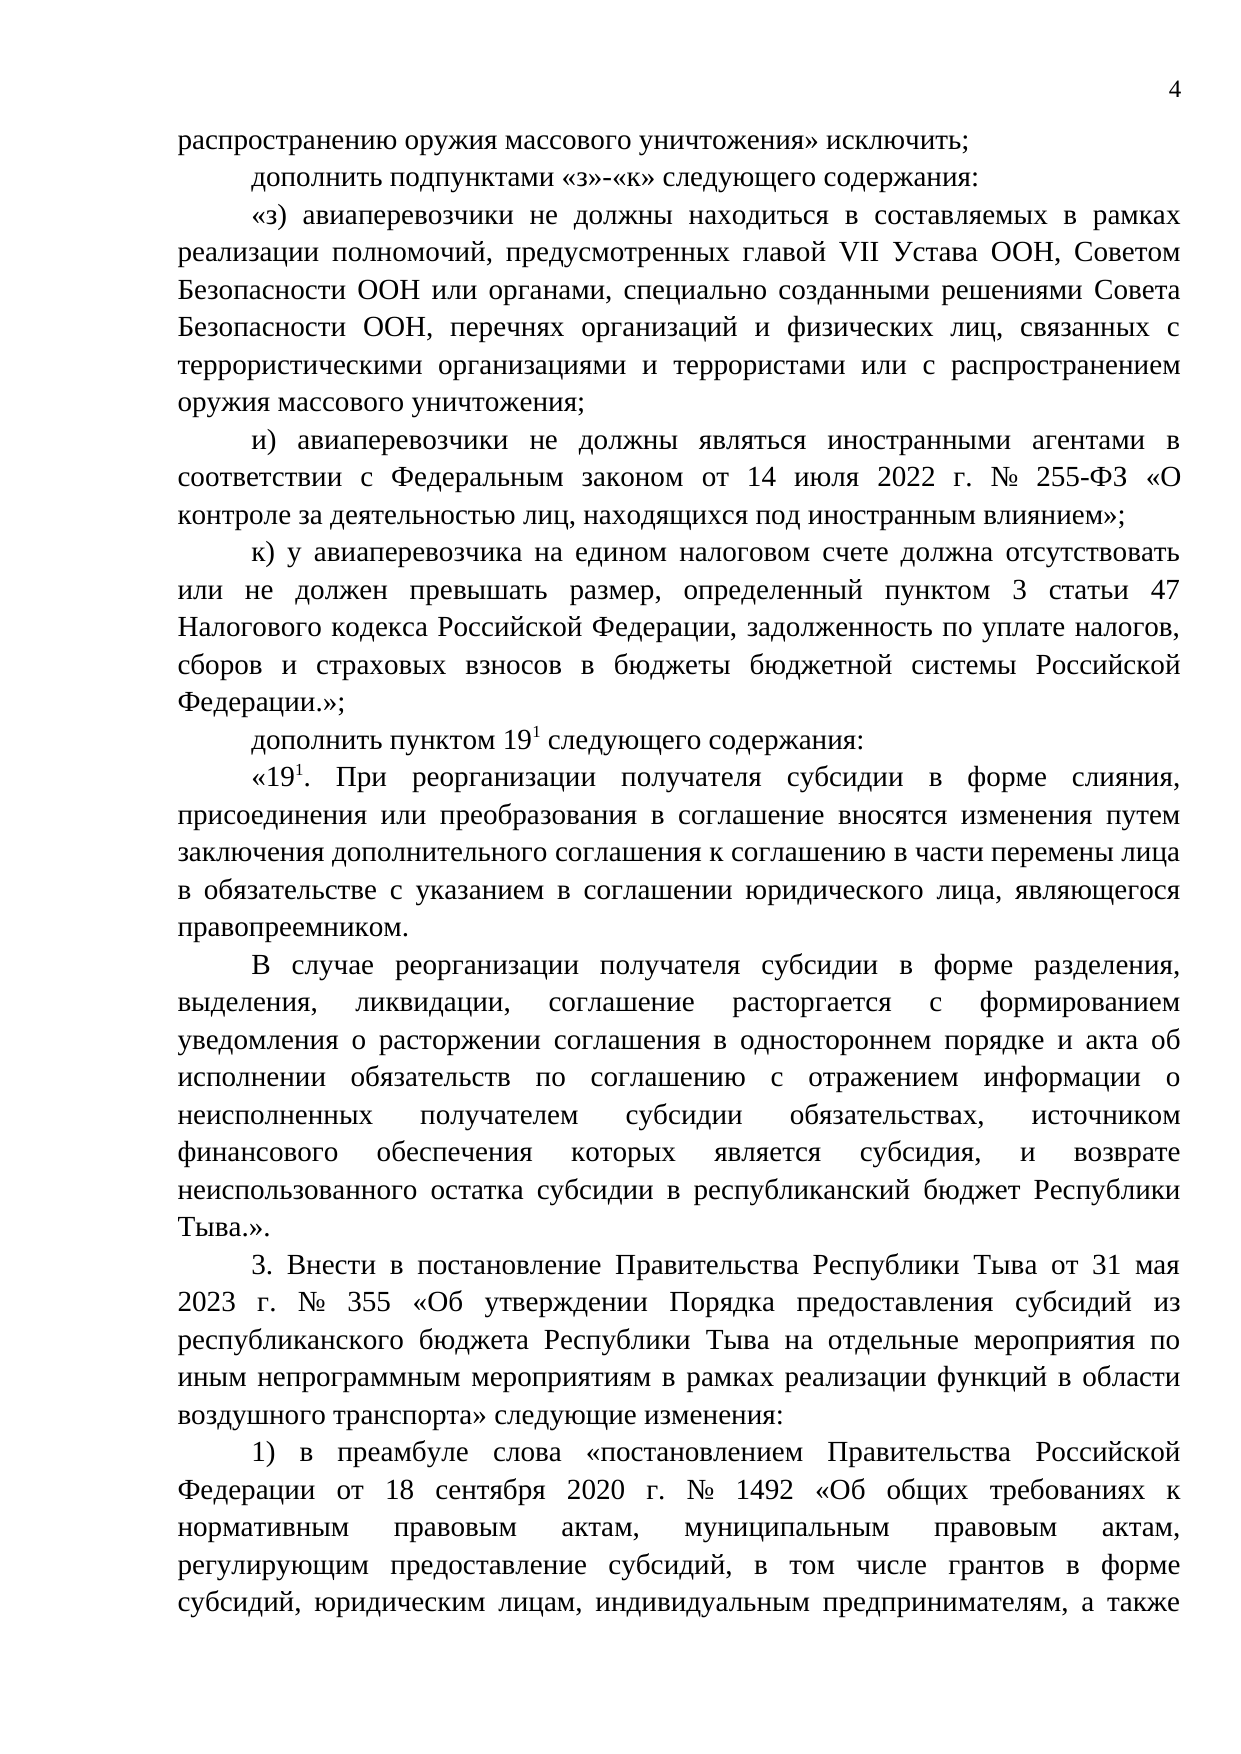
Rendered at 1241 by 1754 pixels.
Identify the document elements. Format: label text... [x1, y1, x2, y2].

text дополнить пунктом 191 следующего содержания: [177, 718, 1181, 756]
text 3. Внести в постановление Правительства Республики Тыва от 31 мая 2023 г. № 355 «Об утверждении Порядка предоставления субсидий из республиканского бюджета Республики Тыва на отдельные мероприятия по иным непрограммным мероприятиям в рамках реализации функций в области воздушного транспорта» следующие изменения: [177, 1243, 1181, 1431]
text и) авиаперевозчики не должны являться иностранными агентами в соответствии с Федеральным законом от 14 июля 2022 г. № 255-ФЗ «О контроле за деятельностью лиц, находящихся под иностранным влиянием»; [177, 418, 1181, 531]
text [177, 1431, 1181, 1618]
text «191. При реорганизации получателя субсидии в форме слияния, присоединения или преобразования в соглашение вносятся изменения путем заключения дополнительного соглашения к соглашению в части перемены лица в обязательстве с указанием в соглашении юридического лица, являющегося правопреемником. [177, 756, 1181, 943]
text В случае реорганизации получателя субсидии в форме разделения, выделения, ликвидации, соглашение расторгается с формированием уведомления о расторжении соглашения в одностороннем порядке и акта об исполнении обязательств по соглашению с отражением информации о неисполненных получателем субсидии обязательствах, источником финансового обеспечения которых является субсидия, и возврате неиспользованного остатка субсидии в республиканский бюджет Республики Тыва.». [177, 943, 1181, 1243]
text дополнить подпунктами «з»-«к» следующего содержания: [177, 156, 1181, 193]
text «з) авиаперевозчики не должны находиться в составляемых в рамках реализации полномочий, предусмотренных главой VII Устава ООН, Советом Безопасности ООН или органами, специально созданными решениями Совета Безопасности ООН, перечнях организаций и физических лиц, связанных с террористическими организациями и террористами или с распространением оружия массового уничтожения; [177, 193, 1181, 418]
text к) у авиаперевозчика на едином налоговом счете должна отсутствовать или не должен превышать размер, определенный пунктом 3 статьи 47 Налогового кодекса Российской Федерации, задолженность по уплате налогов, сборов и страховых взносов в бюджеты бюджетной системы Российской Федерации.»; [177, 531, 1181, 718]
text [177, 118, 1181, 156]
